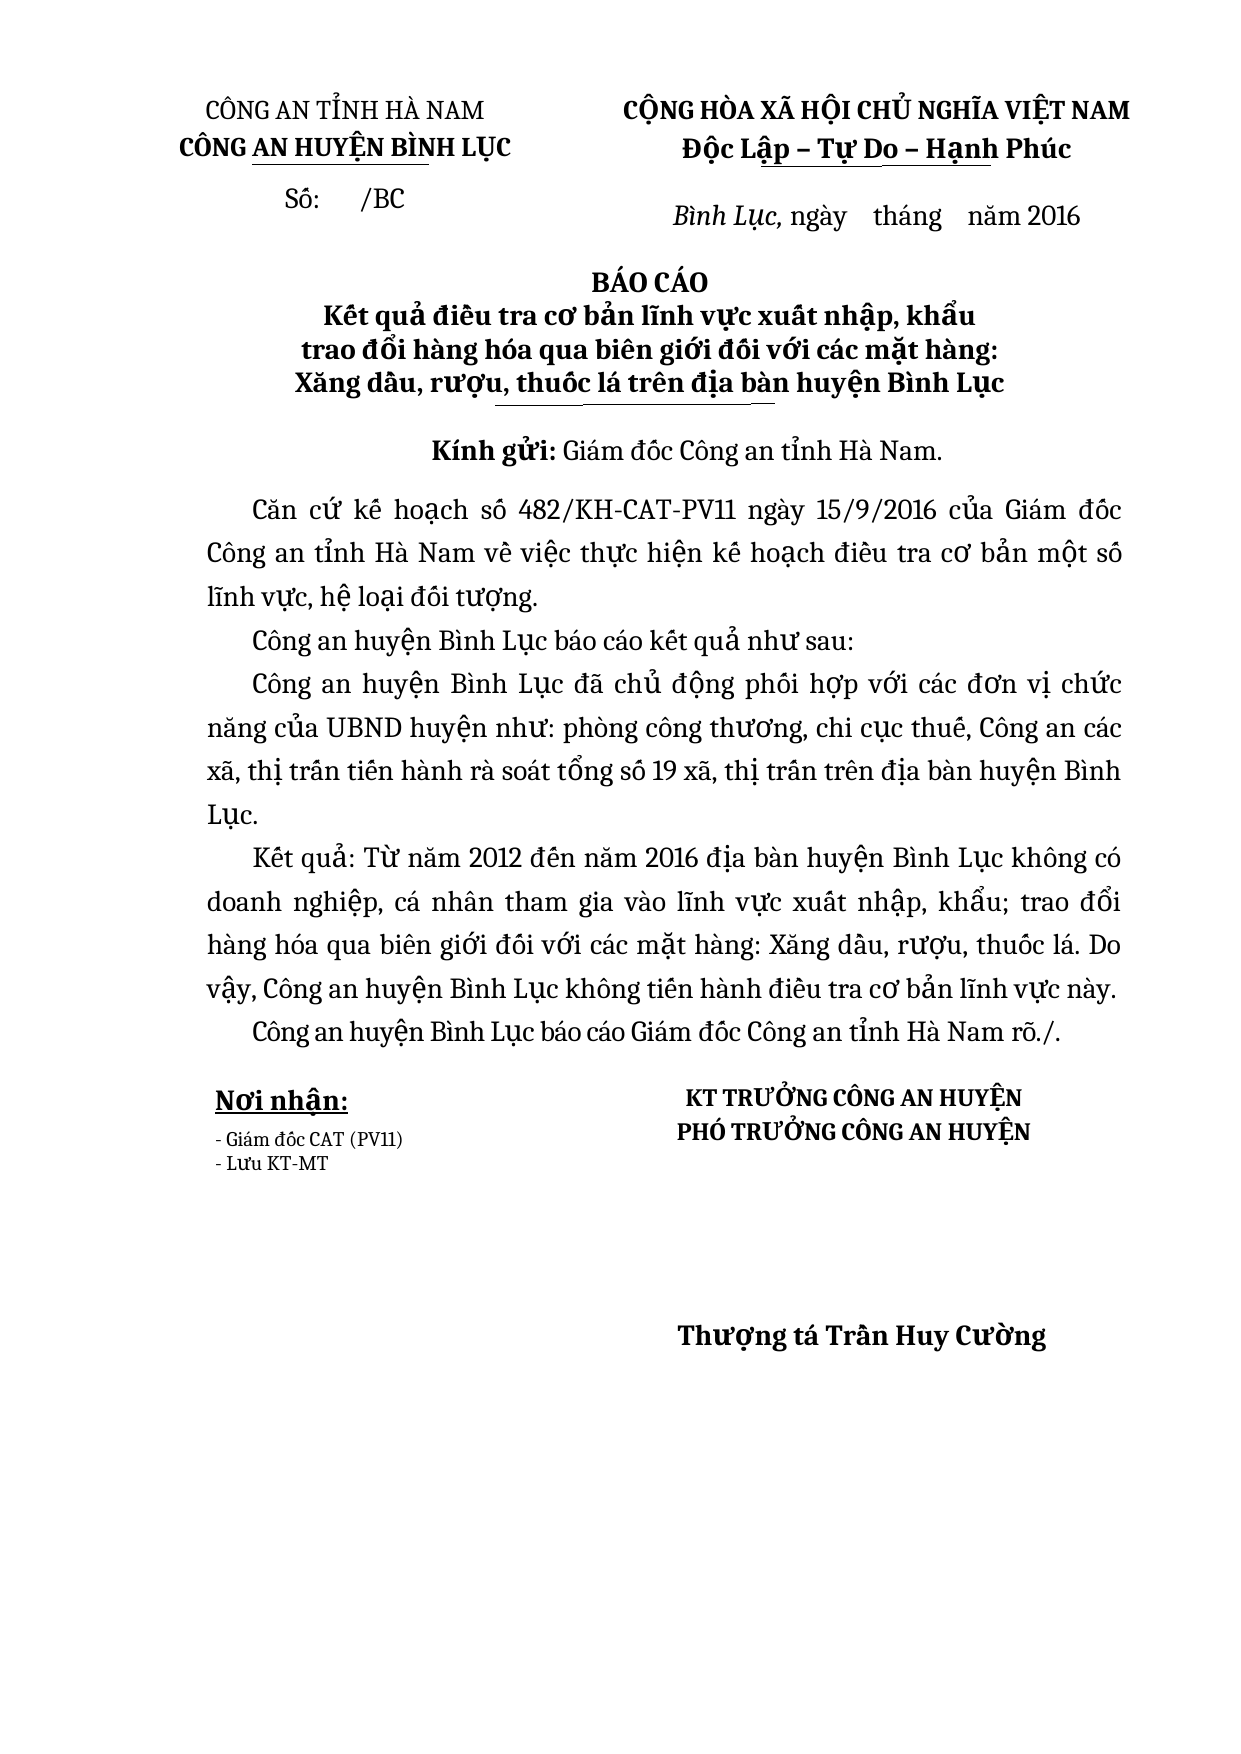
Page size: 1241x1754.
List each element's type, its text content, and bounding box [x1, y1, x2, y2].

table_cell - Lưu KT-MT [204, 1151, 591, 1352]
table_cell Số: /BC [133, 165, 557, 232]
text Kết quả: Từ năm 2012 đến năm 2016 địa bàn huyện Bình Lục không có doanh nghiệp, cá nhân tham gia vào lĩnh vực xuất nhập, khẩu; trao đổi hàng hóa qua biên giới đối với các mặt hàng: Xăng dầu, rượu, thuốc lá. Do vậy, Công an huyện Bình Lục không tiến hành điều tra cơ bản lĩnh vực này. [207, 841, 1122, 1006]
table_cell Thượng tá Trần Huy Cường [591, 1151, 1133, 1352]
table_cell Độc Lập – Tự Do – Hạnh Phúc [558, 132, 1196, 165]
text trao đổi hàng hóa qua biên giới đối với các mặt hàng: [177, 333, 1122, 367]
text Xăng dầu, rượu, thuốc lá trên địa bàn huyện Bình Lục [177, 367, 1122, 400]
text Kính gửi: Giám đốc Công an tỉnh Hà Nam. [177, 434, 1122, 467]
table_header Nơi nhận: [204, 1084, 591, 1118]
table_header CÔNG AN TỈNH HÀ NAM [133, 89, 557, 132]
text Công an huyện Bình Lục báo cáo Giám đốc Công an tỉnh Hà Nam rõ./. [215, 1016, 1122, 1049]
table_cell PHÓ TRƯỞNG CÔNG AN HUYỆN [591, 1118, 1133, 1151]
text Căn cứ kế hoạch số 482/KH-CAT-PV11 ngày 15/9/2016 của Giám đốc Công an tỉnh Hà Nam về việc thực hiện kế hoạch điều tra cơ bản một số lĩnh vực, hệ loại đối tượng. [207, 493, 1122, 614]
table_header CỘNG HÒA XÃ HỘI CHỦ NGHĨA VIỆT NAM [558, 89, 1196, 132]
text Công an huyện Bình Lục báo cáo kết quả như sau: [207, 624, 1122, 657]
table_cell Bình Lục, ngày tháng năm 2016 [558, 165, 1196, 232]
table_cell - Giám đốc CAT (PV11) [204, 1118, 591, 1151]
table_cell CÔNG AN HUYỆN BÌNH LỤC [133, 132, 557, 165]
text BÁO CÁO [177, 266, 1122, 299]
table_header KT TRƯỞNG CÔNG AN HUYỆN [591, 1084, 1133, 1118]
text Công an huyện Bình Lục đã chủ động phối hợp với các đơn vị chức năng của UBND huyện như: phòng công thương, chi cục thuế, Công an các xã, thị trấn tiến hành rà soát tổng số 19 xã, thị trấn trên địa bàn huyện Bình Lục. [207, 667, 1122, 831]
text Kết quả điều tra cơ bản lĩnh vực xuất nhập, khẩu [177, 299, 1122, 333]
